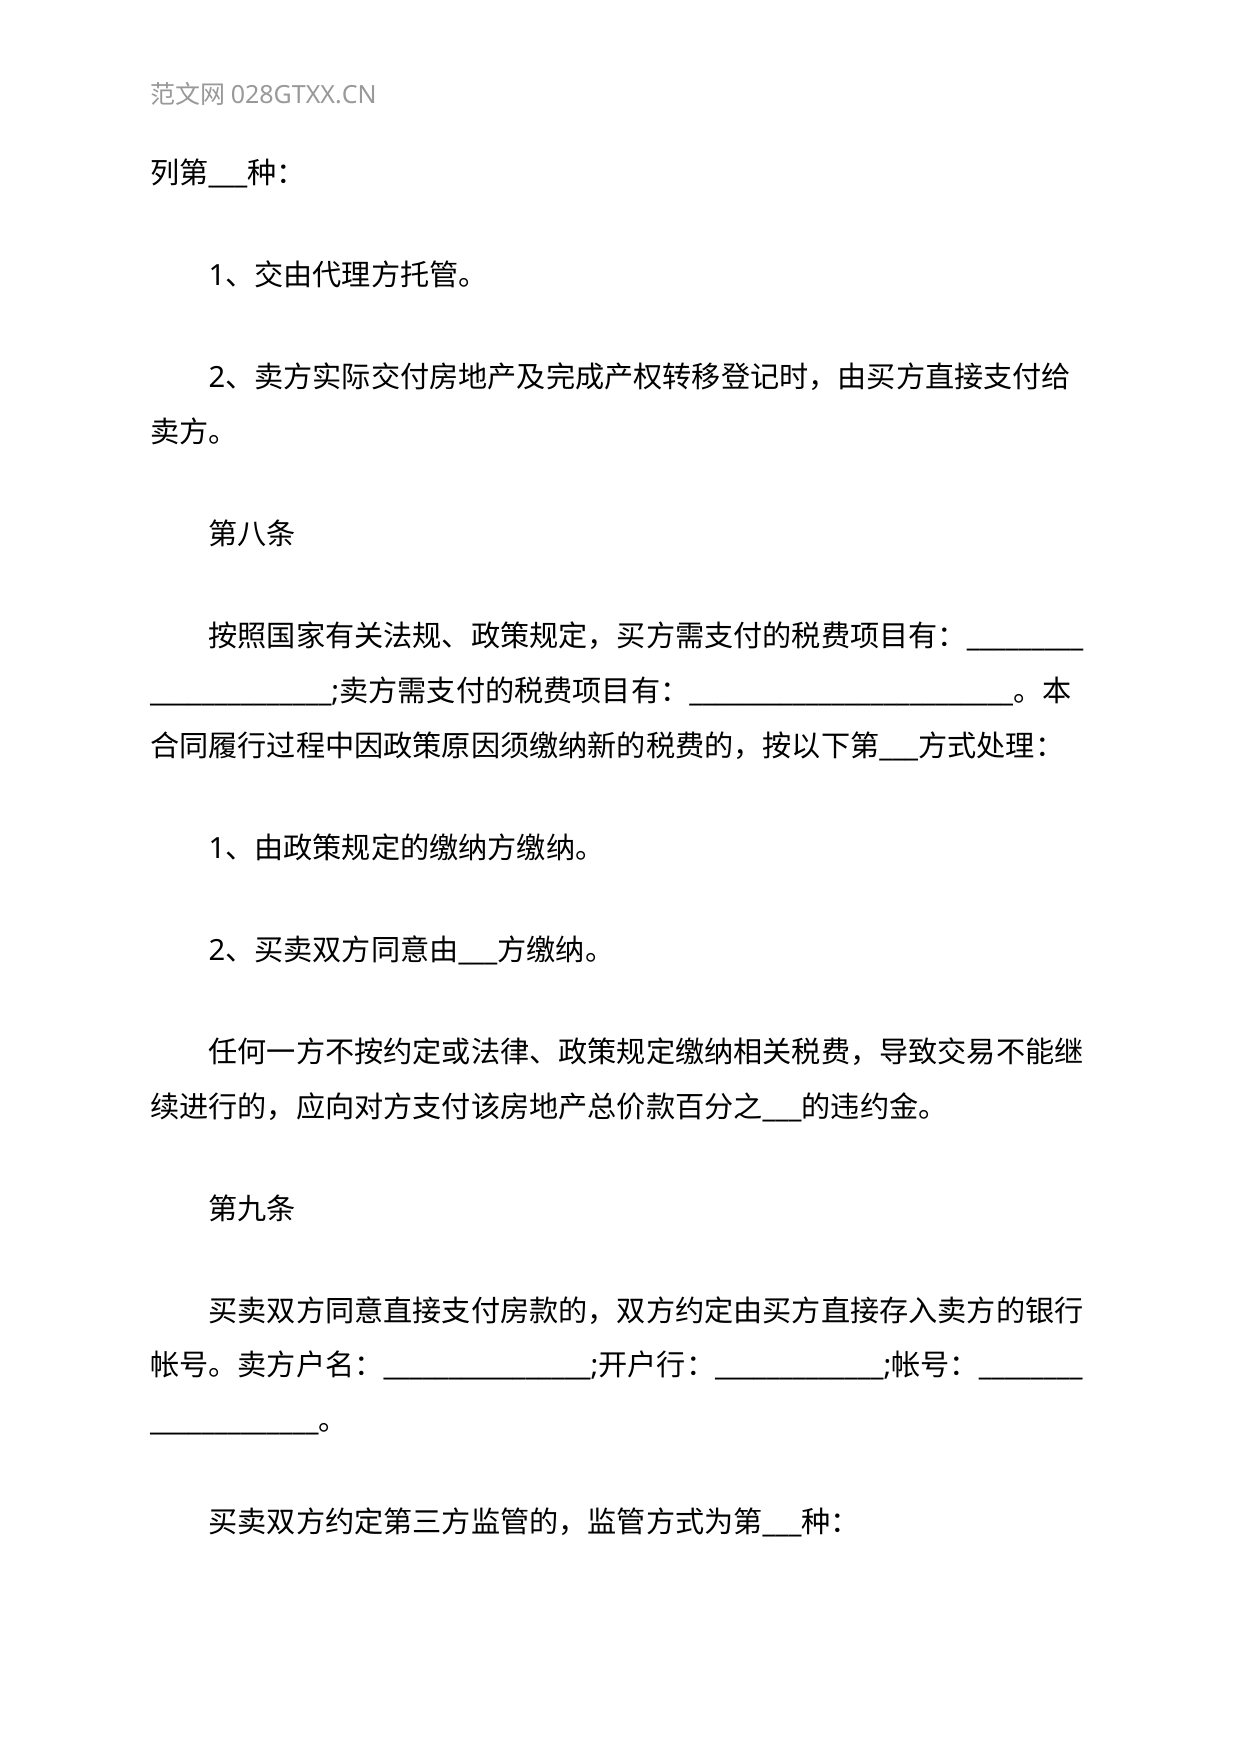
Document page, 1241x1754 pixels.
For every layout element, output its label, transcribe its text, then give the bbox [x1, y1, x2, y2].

text 1、由政策规定的缴纳方缴纳。 [150, 824, 1090, 867]
text 2、卖方实际交付房地产及完成产权转移登记时，由买方直接支付给卖方。 [150, 354, 1090, 451]
text 2、买卖双方同意由___方缴纳。 [150, 926, 1090, 969]
text 第八条 [150, 511, 1090, 553]
text 买卖双方约定第三方监管的，监管方式为第___种： [150, 1499, 1090, 1541]
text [150, 150, 1090, 192]
text 1、交由代理方托管。 [150, 252, 1090, 294]
text 任何一方不按约定或法律、政策规定缴纳相关税费，导致交易不能继续进行的，应向对方支付该房地产总价款百分之___的违约金。 [150, 1028, 1090, 1126]
text 按照国家有关法规、政策规定，买方需支付的税费项目有：_______________________;卖方需支付的税费项目有：_________________________。本合同履行过程中因政策原因须缴纳新的税费的，按以下第___方式处理： [150, 612, 1090, 765]
text 买卖双方同意直接支付房款的，双方约定由买方直接存入卖方的银行帐号。卖方户名：________________;开户行：_____________;帐号：_____________________。 [150, 1287, 1090, 1439]
text 第九条 [150, 1185, 1090, 1228]
